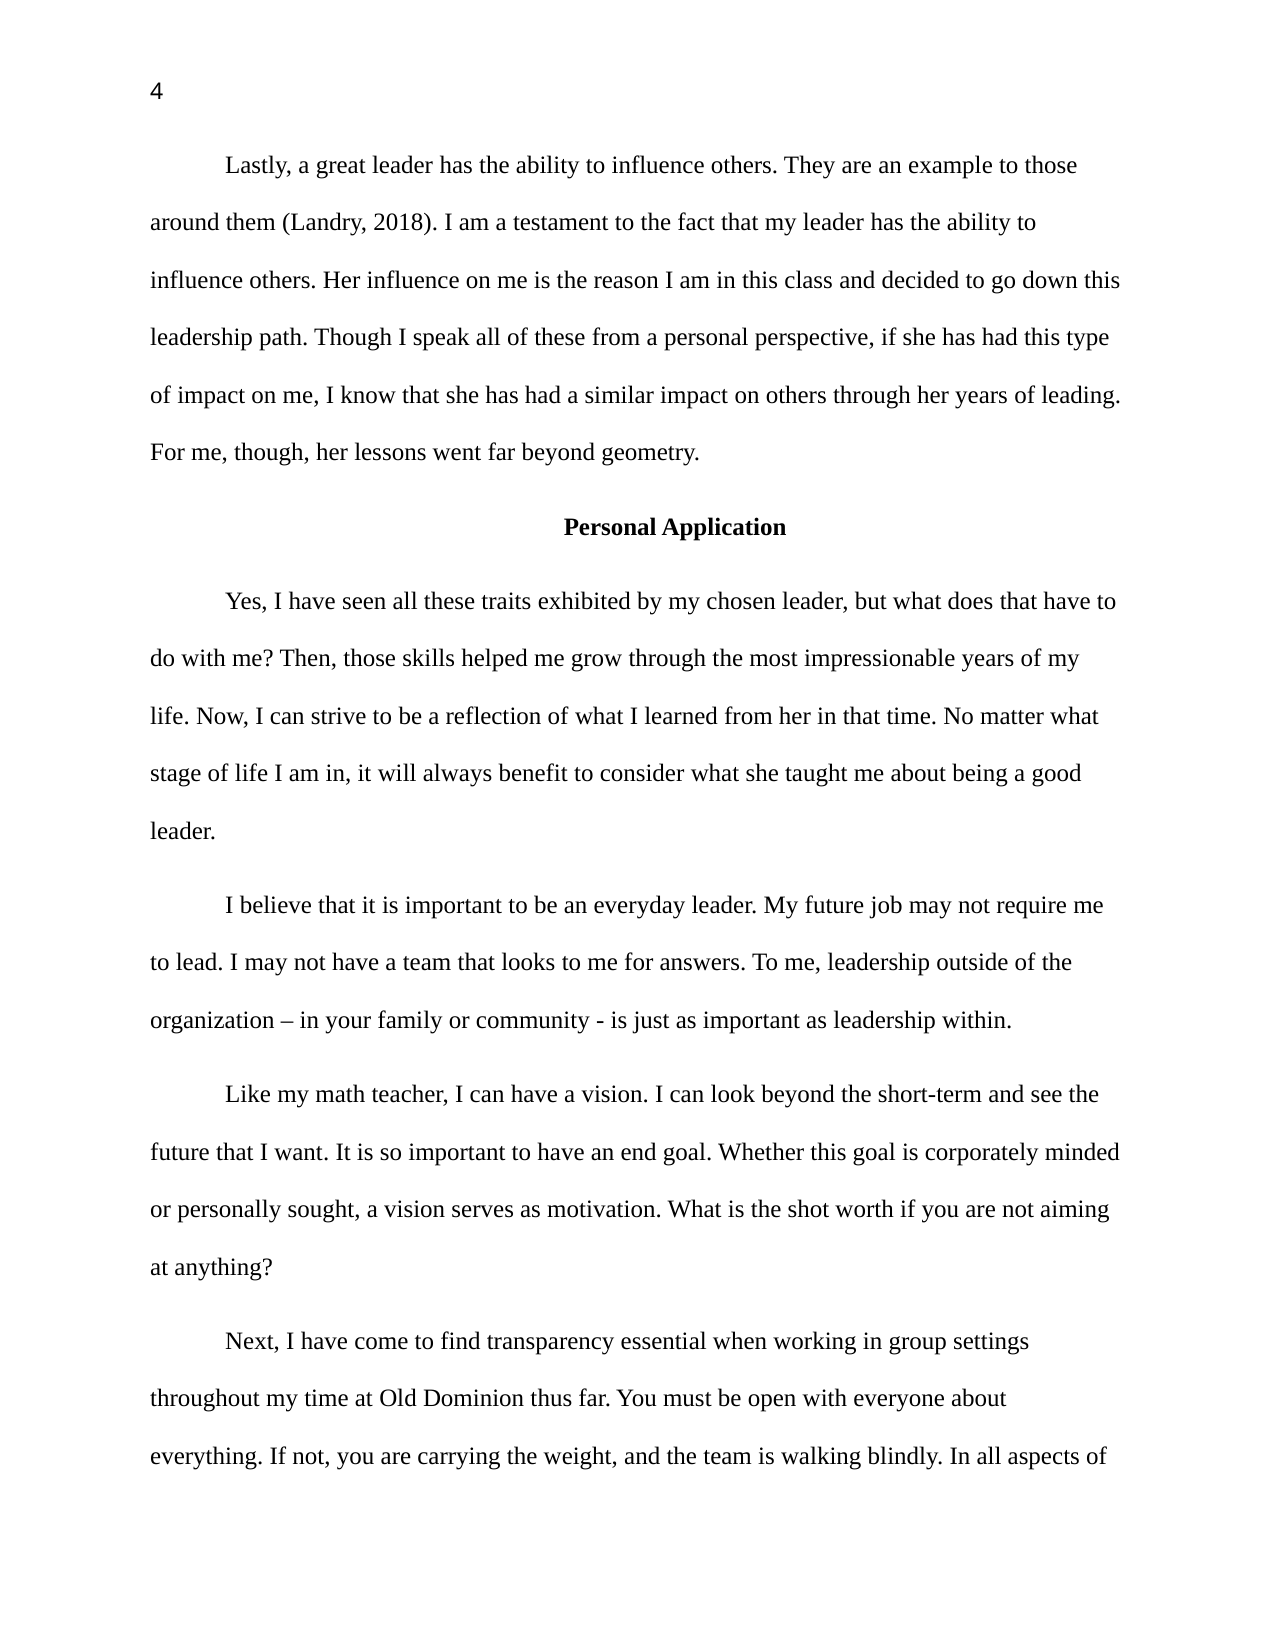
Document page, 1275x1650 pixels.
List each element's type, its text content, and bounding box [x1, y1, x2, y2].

text Yes, I have seen all these traits exhibited by my chosen leader, but what does that have to do with me? Then, those skills helped me grow through the most impressionable years of my life. Now, I can strive to be a reflection of what I learned from her in that time. No matter what stage of life I am in, it will always benefit to consider what she taught me about being a good leader. [150, 586, 1125, 844]
text Personal Application [225, 512, 1125, 540]
text Lastly, a great leader has the ability to influence others. They are an example to those around them (Landry, 2018). I am a testament to the fact that my leader has the ability to influence others. Her influence on me is the reason I am in this class and decided to go down this leadership path. Though I speak all of these from a personal perspective, if she has had this type of impact on me, I know that she has had a similar impact on others through her years of leading. For me, though, her lessons went far beyond geometry. [150, 150, 1125, 466]
text I believe that it is important to be an everyday leader. My future job may not require me to lead. I may not have a team that looks to me for answers. To me, leadership outside of the organization – in your family or community - is just as important as leadership within. [150, 890, 1125, 1034]
text Like my math teacher, I can have a vision. I can look beyond the short-term and see the future that I want. It is so important to have an end goal. Whether this goal is corporately minded or personally sought, a vision serves as motivation. What is the shot worth if you are not aiming at anything? [150, 1079, 1125, 1280]
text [150, 1326, 1125, 1469]
